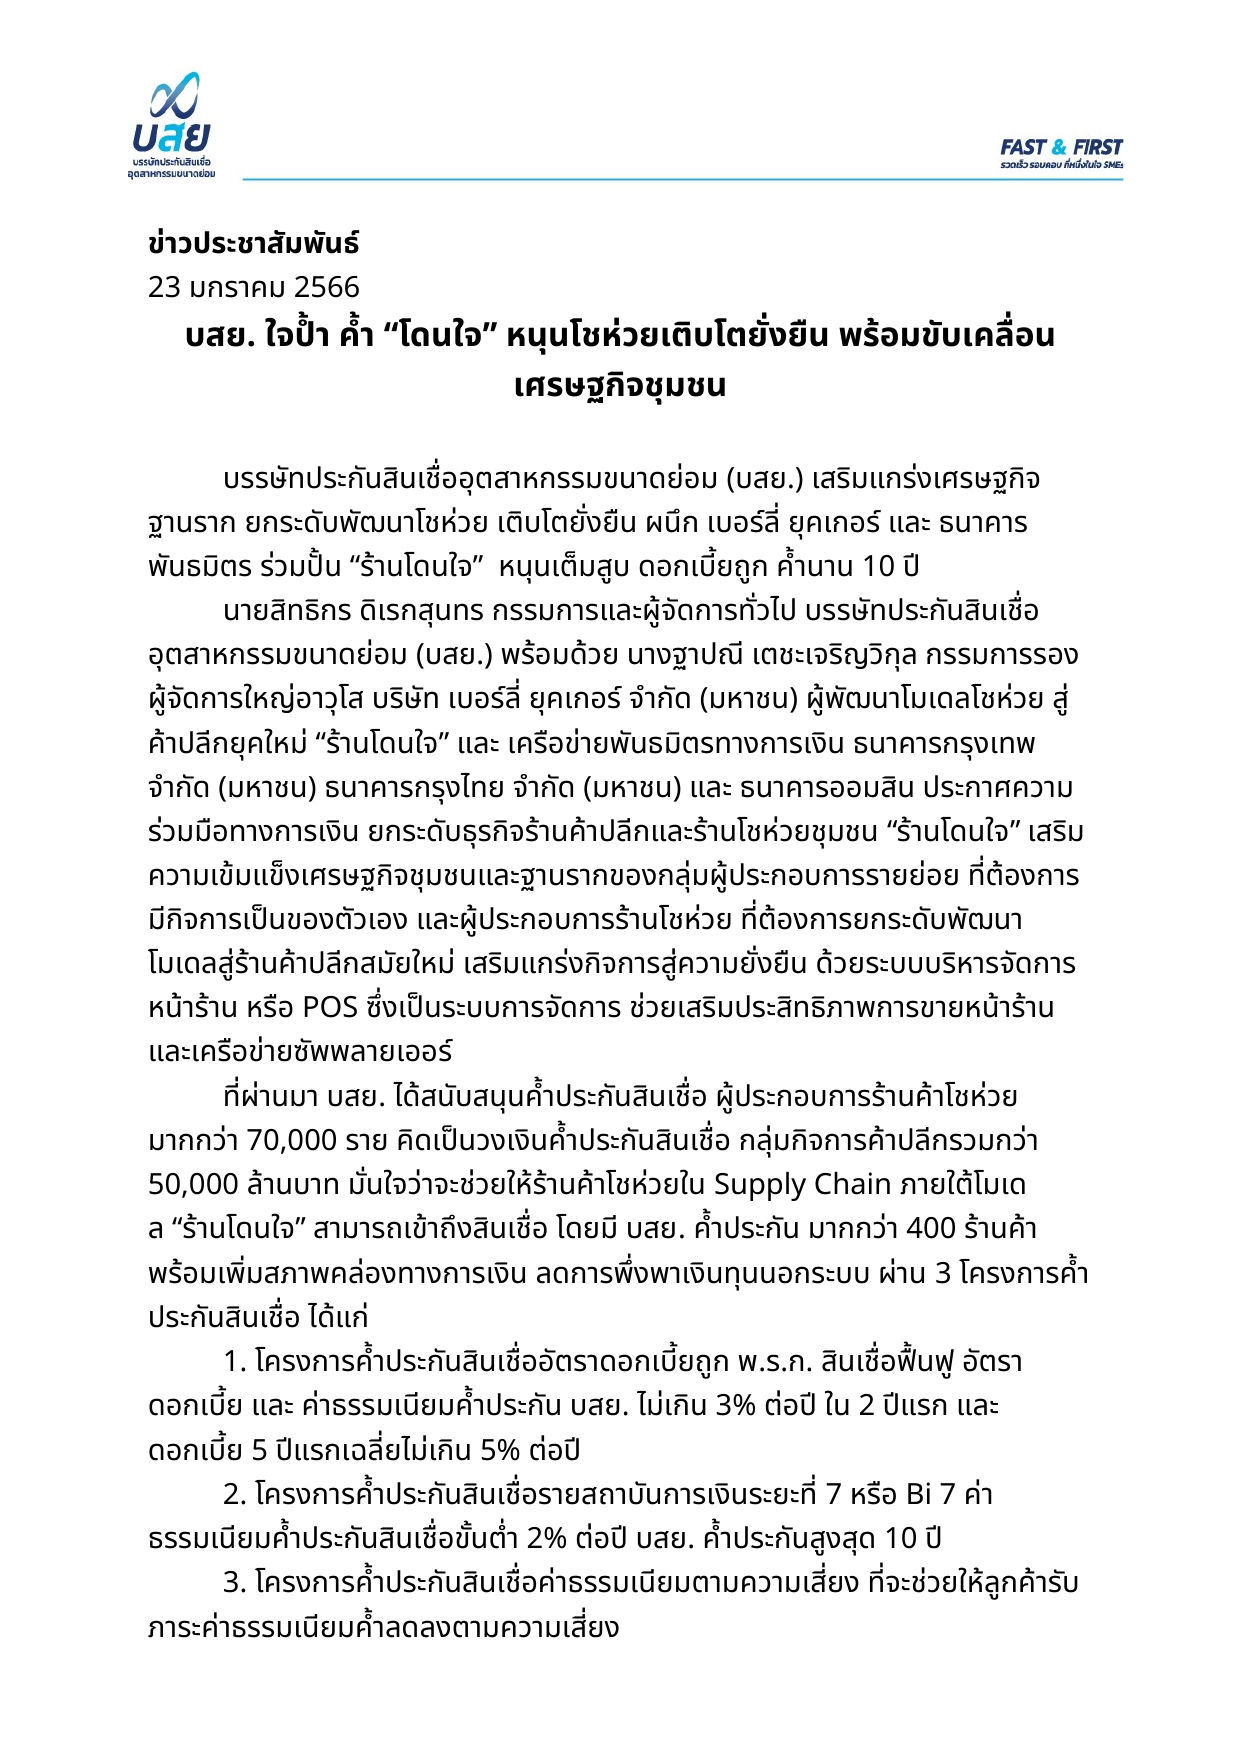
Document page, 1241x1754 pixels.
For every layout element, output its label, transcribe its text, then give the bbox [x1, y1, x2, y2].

text นายสิทธิกร ดิเรกสุนทร กรรมการและผู้จัดการทั่วไป บรรษัทประกันสินเชื่ออุตสาหกรรมขนาดย่อม (บสย.) พร้อมด้วย นางฐาปณี เตชะเจริญวิกุล กรรมการรองผู้จัดการใหญ่อาวุโส บริษัท เบอร์ลี่ ยุคเกอร์ จำกัด (มหาชน) ผู้พัฒนาโมเดลโชห่วย สู่ค้าปลีกยุคใหม่ “ร้านโดนใจ” และ เครือข่ายพันธมิตรทางการเงิน ธนาคารกรุงเทพ จำกัด (มหาชน) ธนาคารกรุงไทย จำกัด (มหาชน) และ ธนาคารออมสิน ประกาศความร่วมมือทางการเงิน ยกระดับธุรกิจร้านค้าปลีกและร้านโชห่วยชุมชน “ร้านโดนใจ” เสริมความเข้มแข็งเศรษฐกิจชุมชนและฐานรากของกลุ่มผู้ประกอบการรายย่อย ที่ต้องการมีกิจการเป็นของตัวเอง และผู้ประกอบการร้านโชห่วย ที่ต้องการยกระดับพัฒนาโมเดลสู่ร้านค้าปลีกสมัยใหม่ เสริมแกร่งกิจการสู่ความยั่งยืน ด้วยระบบบริหารจัดการหน้าร้าน หรือ POS ซึ่งเป็นระบบการจัดการ ช่วยเสริมประสิทธิภาพการขายหน้าร้าน และเครือข่ายซัพพลายเออร์ [148, 589, 1093, 1075]
text ที่ผ่านมา บสย. ได้สนับสนุนค้ำประกันสินเชื่อ ผู้ประกอบการร้านค้าโชห่วยมากกว่า 70,000 ราย คิดเป็นวงเงินค้ำประกันสินเชื่อ กลุ่มกิจการค้าปลีกรวมกว่า 50,000 ล้านบาท มั่นใจว่าจะช่วยให้ร้านค้าโชห่วยใน Supply Chain ภายใต้โมเดล “ร้านโดนใจ” สามารถเข้าถึงสินเชื่อ โดยมี บสย. ค้ำประกัน มากกว่า 400 ร้านค้า พร้อมเพิ่มสภาพคล่องทางการเงิน ลดการพึ่งพาเงินทุนนอกระบบ ผ่าน 3 โครงการค้ำประกันสินเชื่อ ได้แก่ [148, 1075, 1093, 1340]
text ข่าวประชาสัมพันธ์ [148, 222, 1093, 266]
text บสย. ใจป้ำ ค้ำ “โดนใจ” หนุนโชห่วยเติบโตยั่งยืน พร้อมขับเคลื่อนเศรษฐกิจชุมชน [148, 310, 1093, 411]
text 3. โครงการค้ำประกันสินเชื่อค่าธรรมเนียมตามความเสี่ยง ที่จะช่วยให้ลูกค้ารับภาระค่าธรรมเนียมค้ำลดลงตามความเสี่ยง [148, 1562, 1093, 1650]
text 23 มกราคม 2566 [148, 266, 1093, 310]
picture [128, 67, 1124, 186]
text 2. โครงการค้ำประกันสินเชื่อรายสถาบันการเงินระยะที่ 7 หรือ Bi 7 ค่าธรรมเนียมค้ำประกันสินเชื่อขั้นต่ำ 2% ต่อปี บสย. ค้ำประกันสูงสุด 10 ปี [148, 1473, 1093, 1562]
text 1. โครงการค้ำประกันสินเชื่ออัตราดอกเบี้ยถูก พ.ร.ก. สินเชื่อฟื้นฟู อัตราดอกเบี้ย และ ค่าธรรมเนียมค้ำประกัน บสย. ไม่เกิน 3% ต่อปี ใน 2 ปีแรก และ ดอกเบี้ย 5 ปีแรกเฉลี่ยไม่เกิน 5% ต่อปี [148, 1340, 1093, 1473]
text บรรษัทประกันสินเชื่ออุตสาหกรรมขนาดย่อม (บสย.) เสริมแกร่งเศรษฐกิจฐานราก ยกระดับพัฒนาโชห่วย เติบโตยั่งยืน ผนึก เบอร์ลี่ ยุคเกอร์ และ ธนาคารพันธมิตร ร่วมปั้น “ร้านโดนใจ” หนุนเต็มสูบ ดอกเบี้ยถูก ค้ำนาน 10 ปี [148, 457, 1093, 589]
